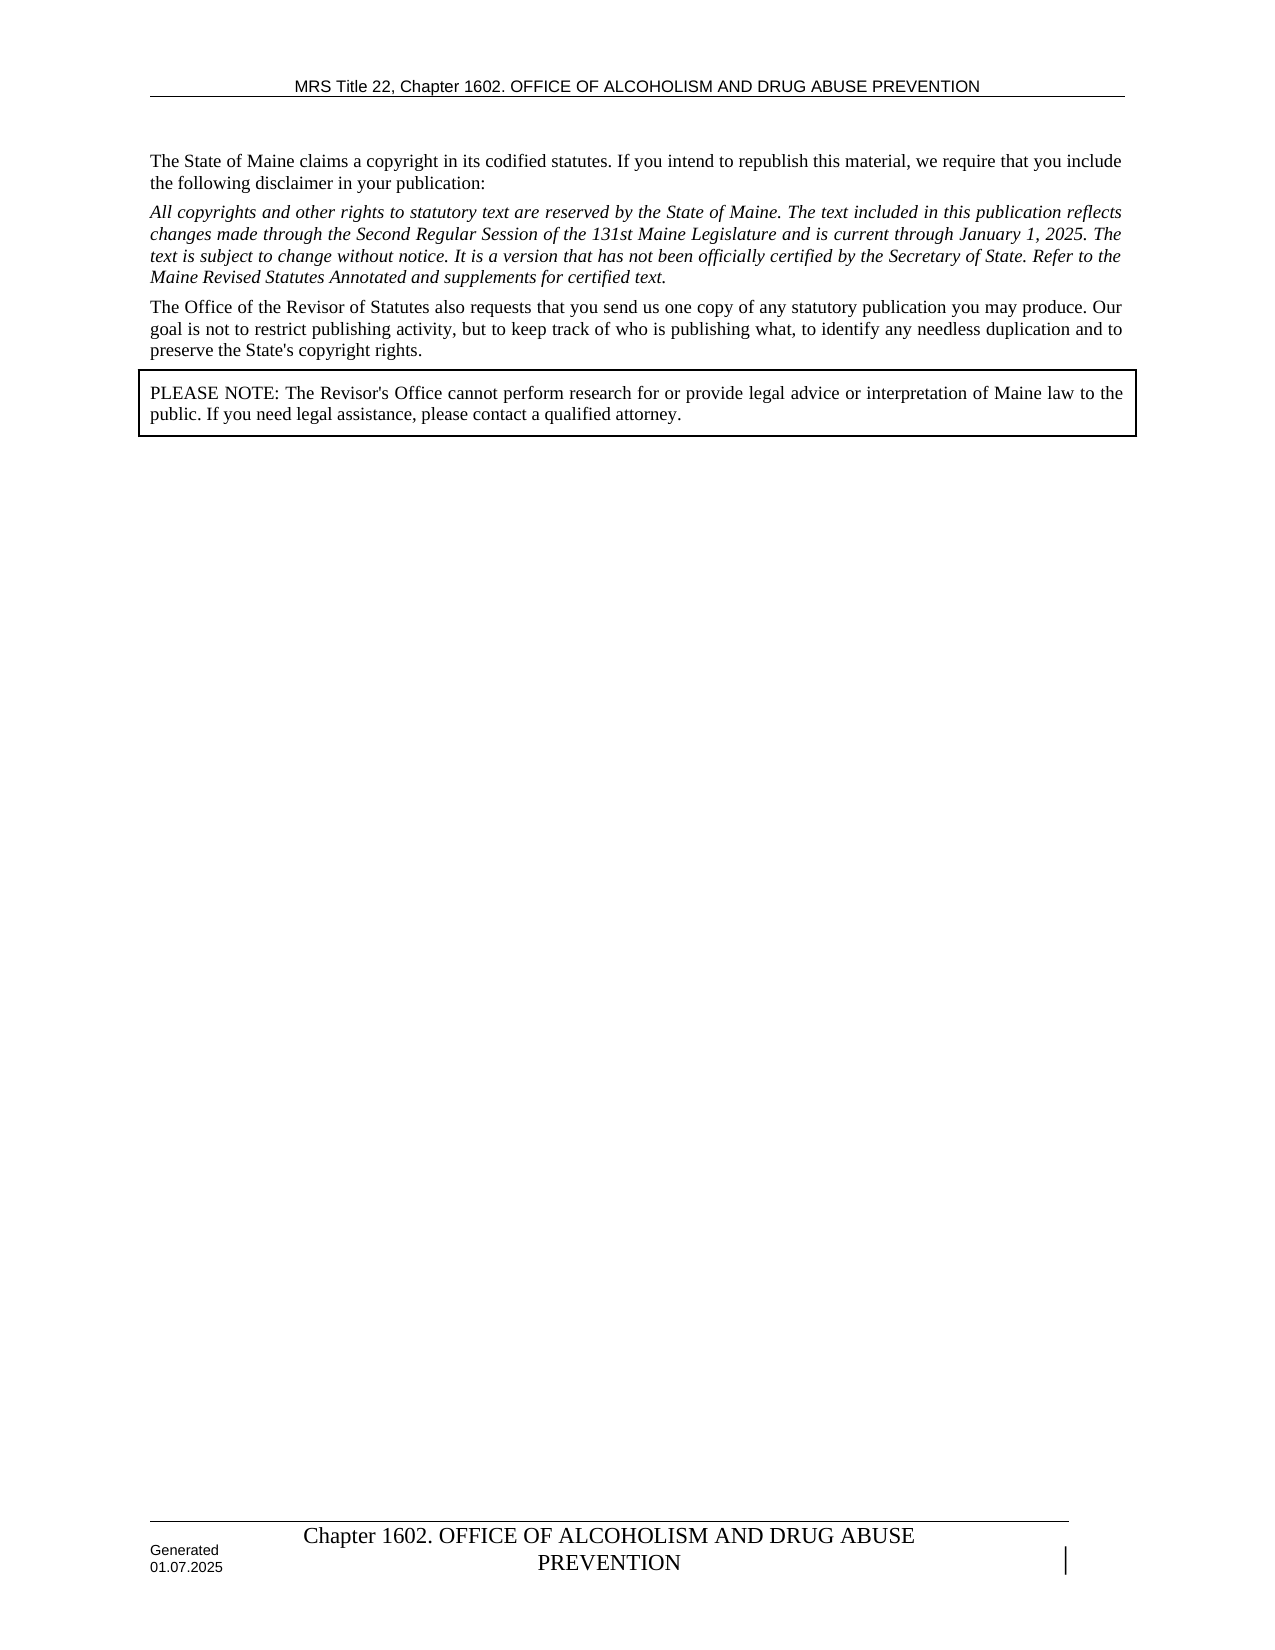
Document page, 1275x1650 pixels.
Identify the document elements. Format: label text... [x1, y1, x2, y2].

text The Office of the Revisor of Statutes also requests that you send us one copy of any statutory publication you may produce. Our goal is not to restrict publishing activity, but to keep track of who is publishing what, to identify any needless duplication and to preserve the State's copyright rights. [150, 296, 1125, 361]
text PLEASE NOTE: The Revisor's Office cannot perform research for or provide legal advice or interpretation of Maine law to the public. If you need legal assistance, please contact a qualified attorney. [140, 371, 1135, 435]
text All copyrights and other rights to statutory text are reserved by the State of Maine. The text included in this publication reflects changes made through the Second Regular Session of the 131st Maine Legislature and is current through January 1, 2025 . The text is subject to change without notice. It is a version that has not been officially certified by the Secretary of State. Refer to the Maine Revised Statutes Annotated and supplements for certified text. [150, 201, 1125, 288]
text The State of Maine claims a copyright in its codified statutes. If you intend to republish this material, we require that you include the following disclaimer in your publication: [150, 150, 1125, 193]
